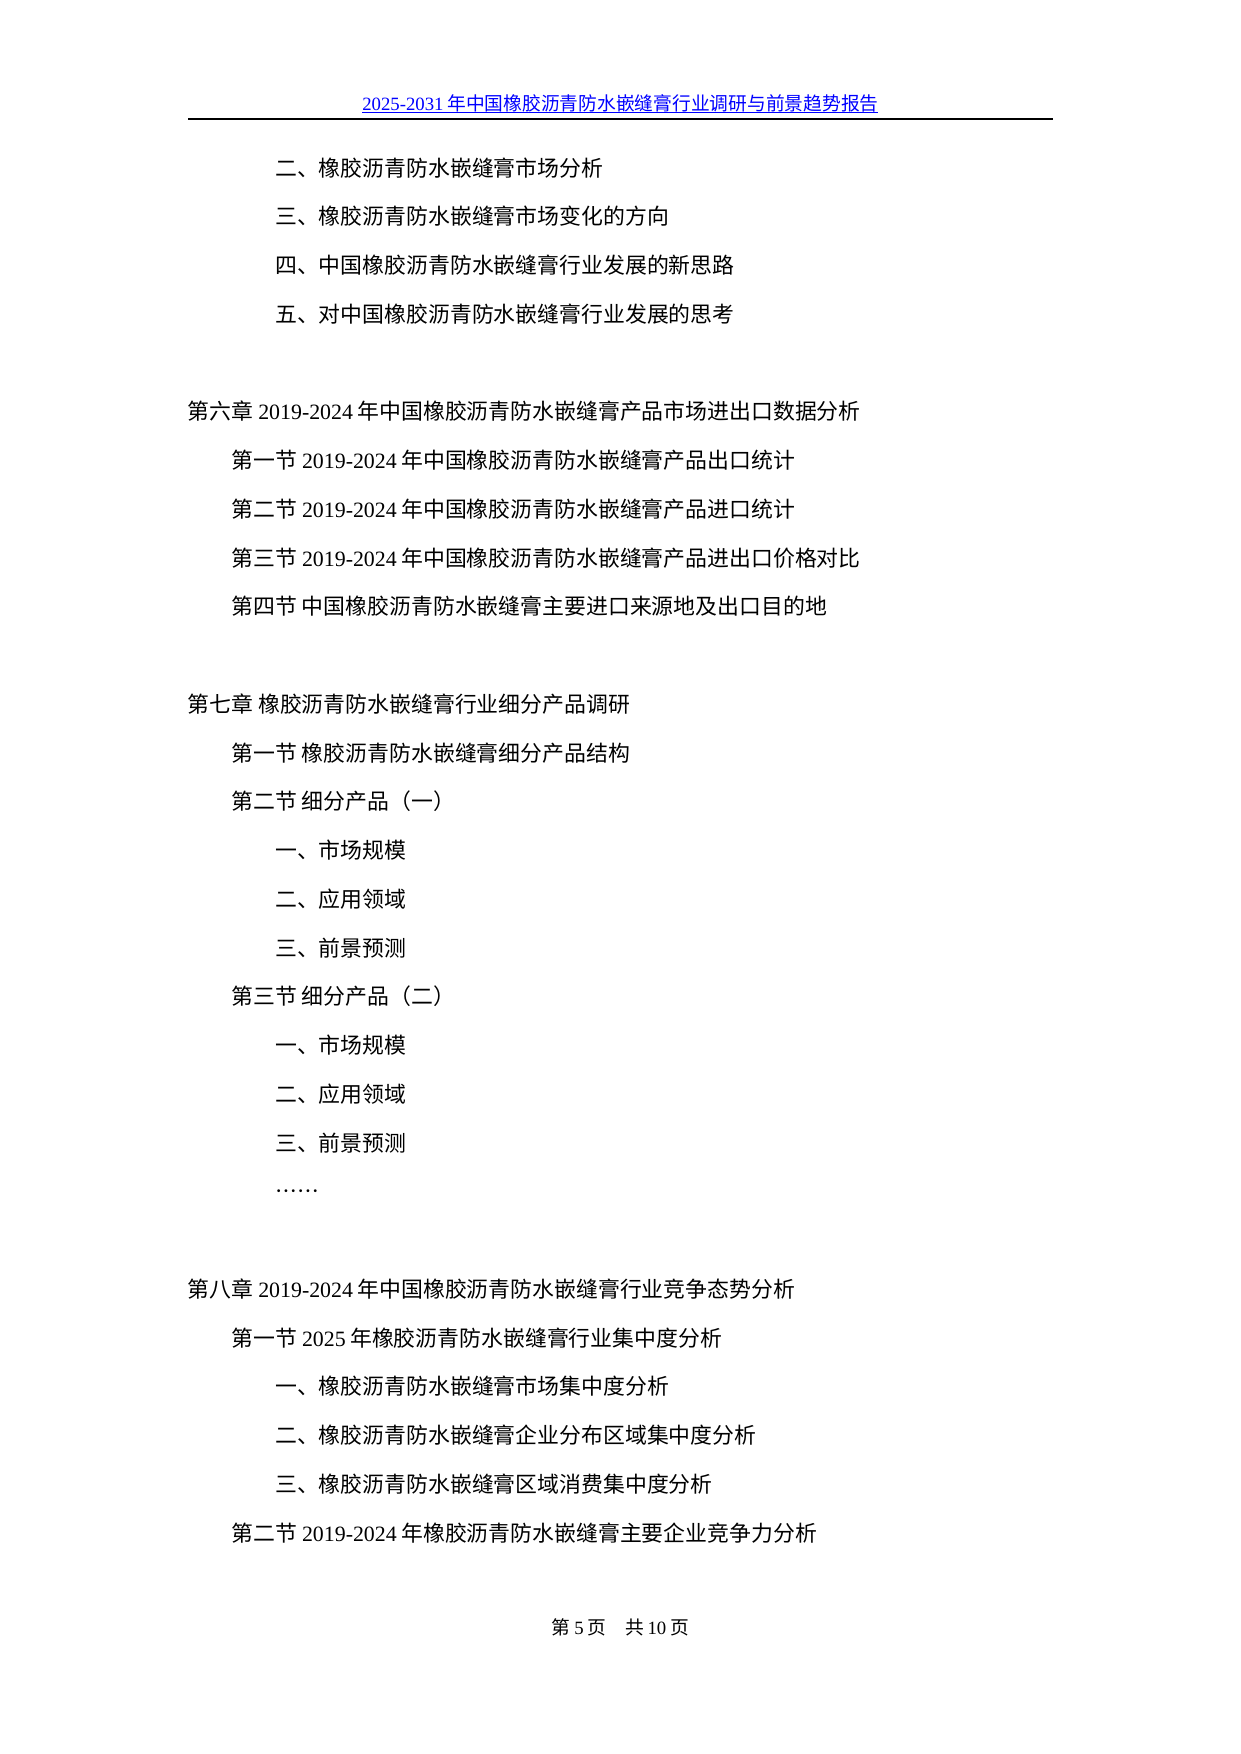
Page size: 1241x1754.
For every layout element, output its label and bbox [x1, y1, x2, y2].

text [187, 150, 1053, 1548]
